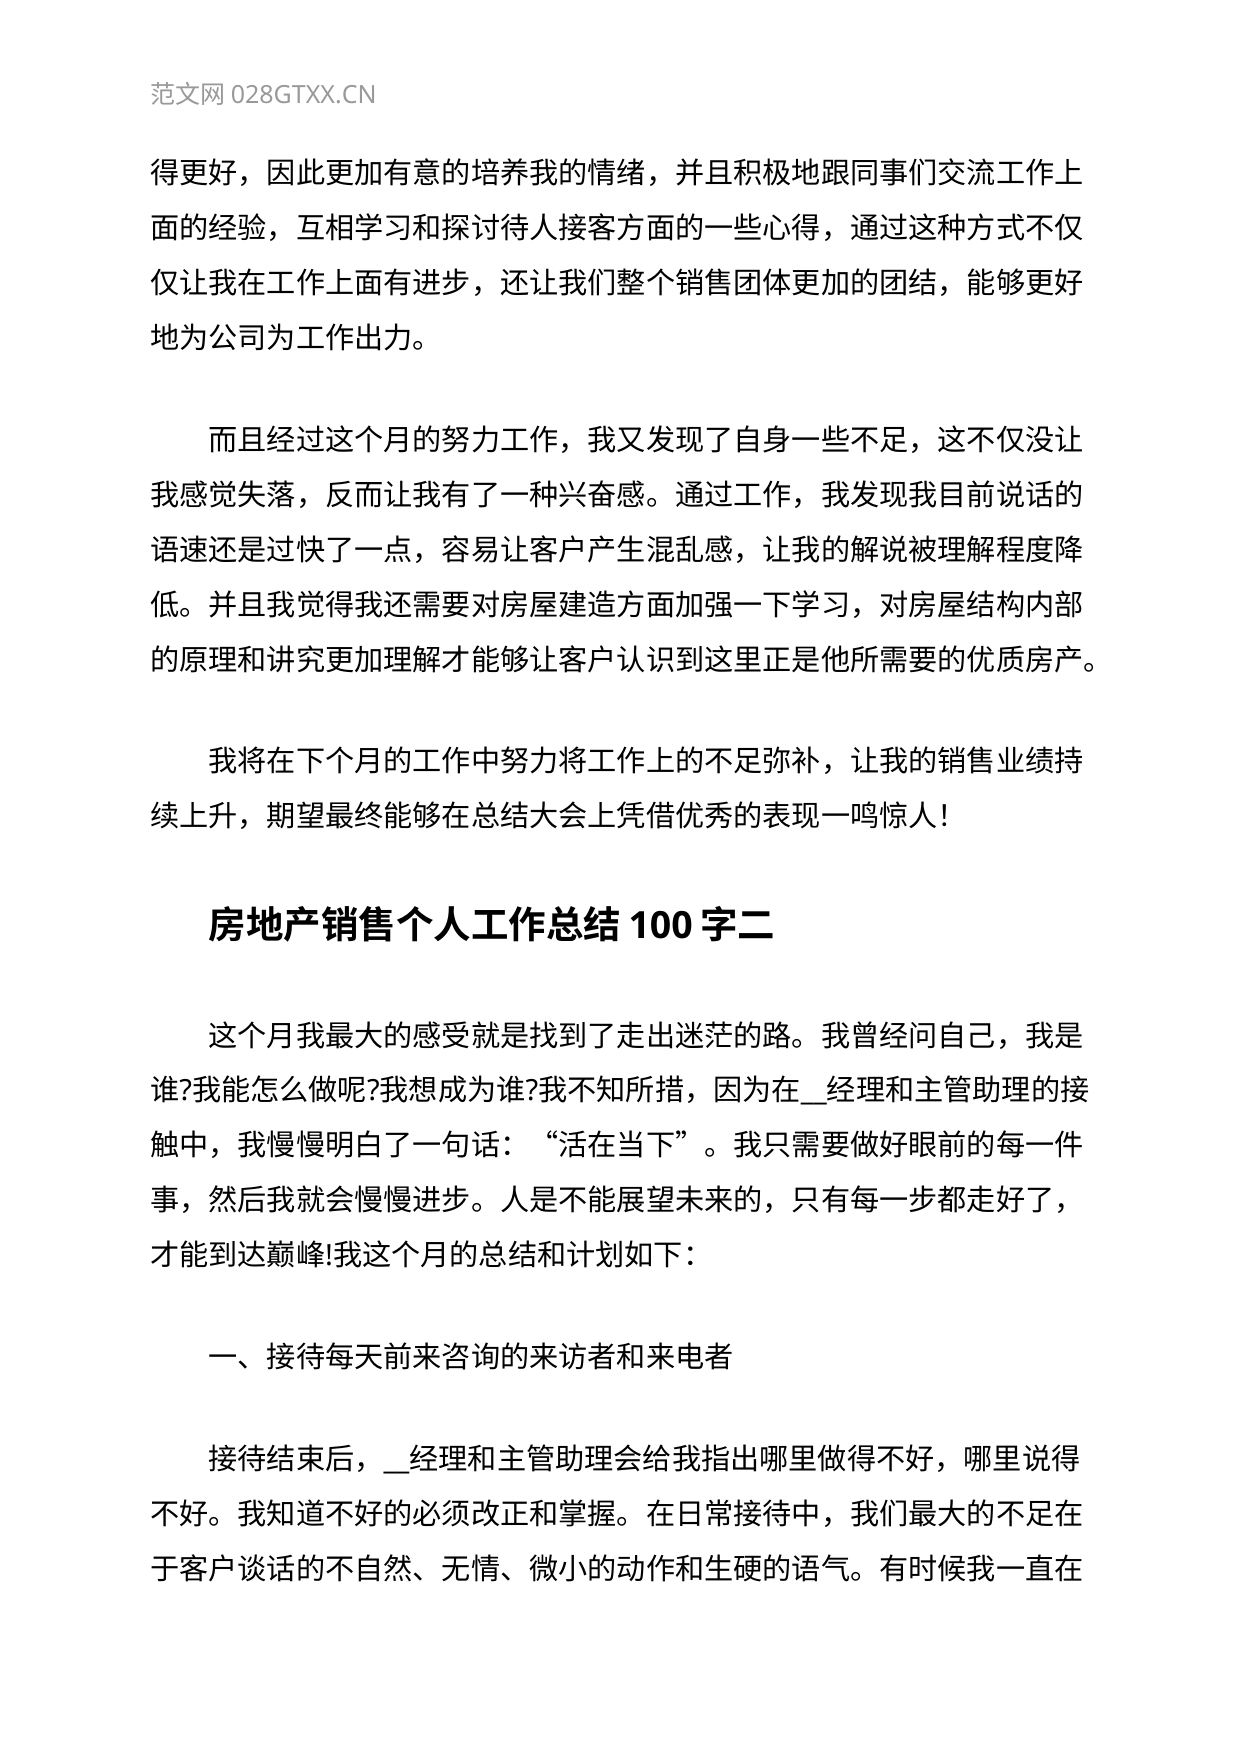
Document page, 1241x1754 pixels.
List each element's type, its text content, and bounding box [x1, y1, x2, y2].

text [150, 1436, 1090, 1588]
text 我将在下个月的工作中努力将工作上的不足弥补，让我的销售业绩持续上升，期望最终能够在总结大会上凭借优秀的表现一鸣惊人！ [150, 738, 1090, 835]
text 一、接待每天前来咨询的来访者和来电者 [150, 1334, 1090, 1376]
text 房地产销售个人工作总结100字二 [150, 894, 1090, 949]
text 这个月我最大的感受就是找到了走出迷茫的路。我曾经问自己，我是谁?我能怎么做呢?我想成为谁?我不知所措，因为在__经理和主管助理的接触中，我慢慢明白了一句话：“活在当下”。我只需要做好眼前的每一件事，然后我就会慢慢进步。人是不能展望未来的，只有每一步都走好了，才能到达巅峰!我这个月的总结和计划如下： [150, 1012, 1090, 1274]
text 而且经过这个月的努力工作，我又发现了自身一些不足，这不仅没让我感觉失落，反而让我有了一种兴奋感。通过工作，我发现我目前说话的语速还是过快了一点，容易让客户产生混乱感，让我的解说被理解程度降低。并且我觉得我还需要对房屋建造方面加强一下学习，对房屋结构内部的原理和讲究更加理解才能够让客户认识到这里正是他所需要的优质房产。 [150, 416, 1090, 678]
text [150, 150, 1090, 357]
